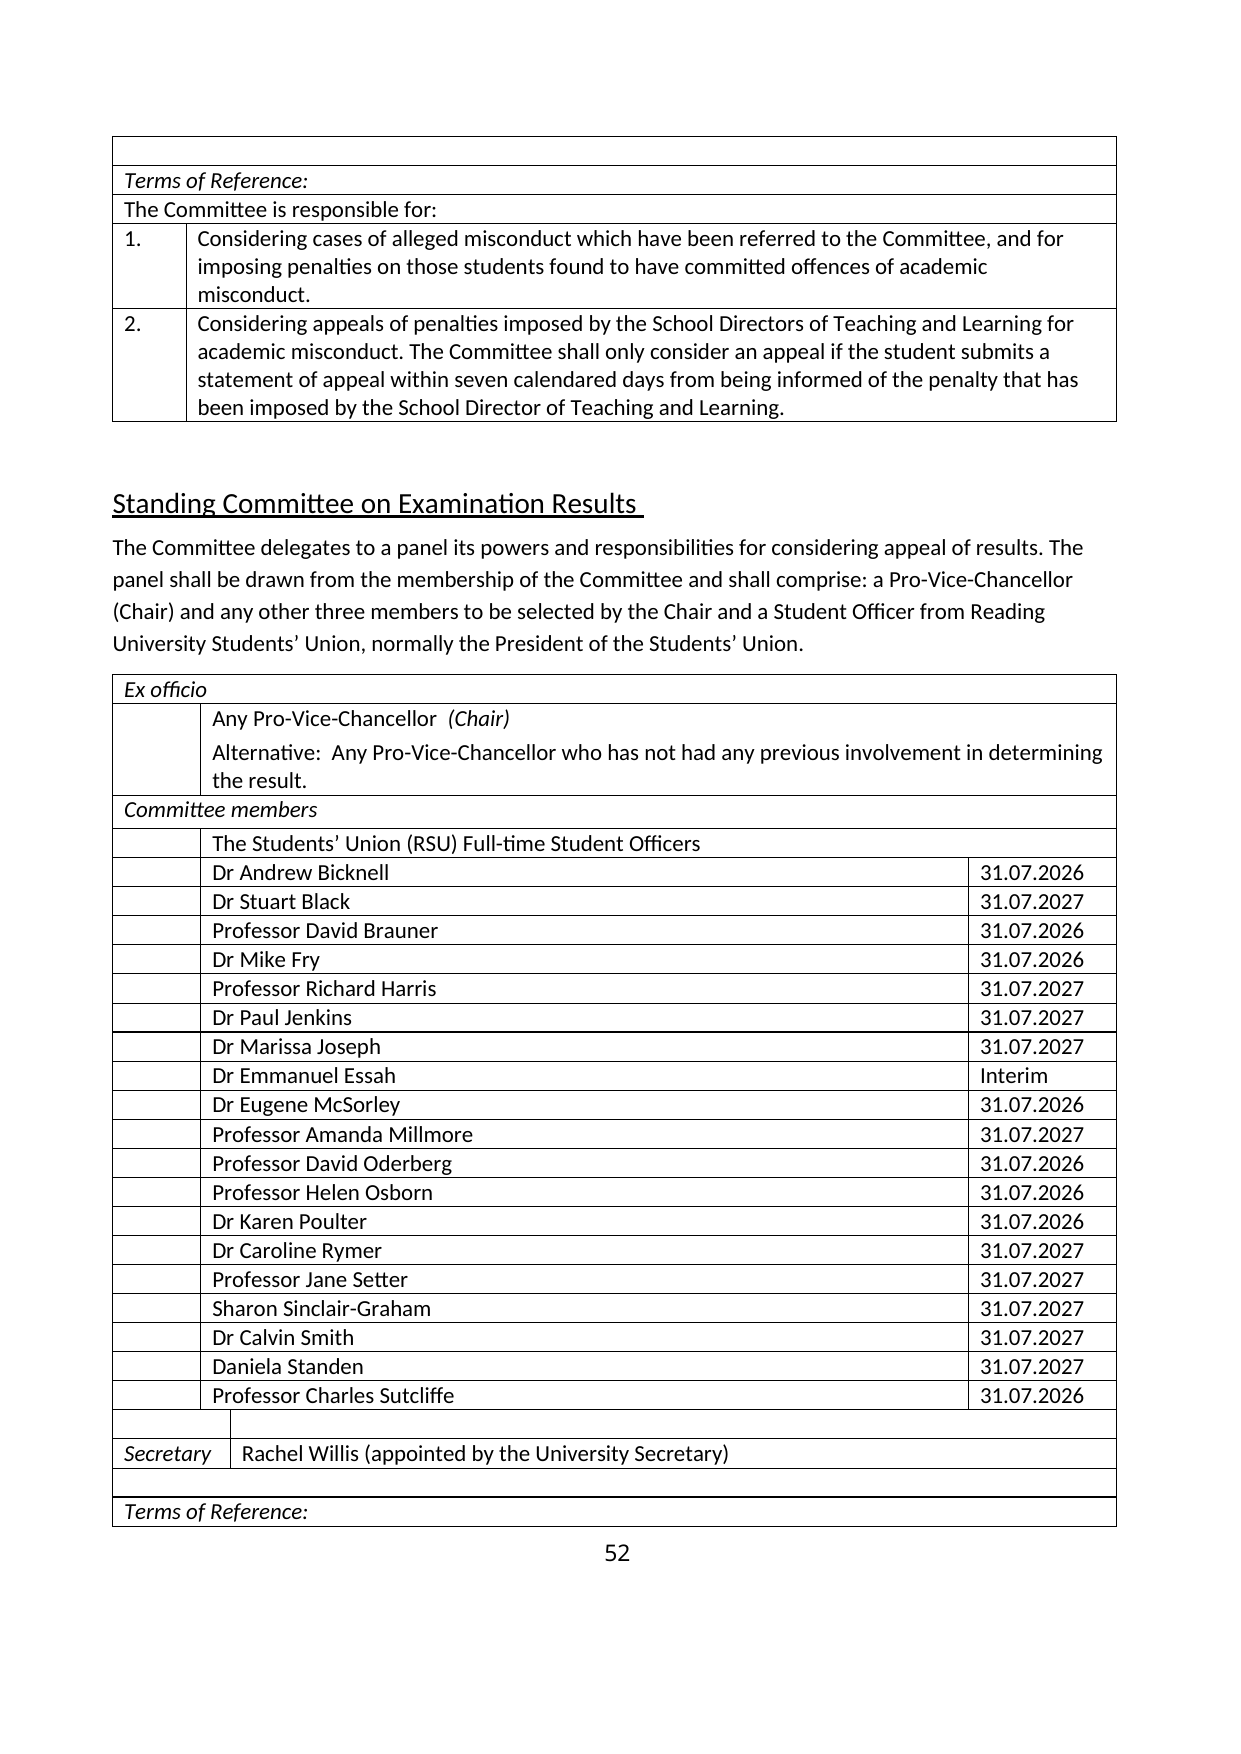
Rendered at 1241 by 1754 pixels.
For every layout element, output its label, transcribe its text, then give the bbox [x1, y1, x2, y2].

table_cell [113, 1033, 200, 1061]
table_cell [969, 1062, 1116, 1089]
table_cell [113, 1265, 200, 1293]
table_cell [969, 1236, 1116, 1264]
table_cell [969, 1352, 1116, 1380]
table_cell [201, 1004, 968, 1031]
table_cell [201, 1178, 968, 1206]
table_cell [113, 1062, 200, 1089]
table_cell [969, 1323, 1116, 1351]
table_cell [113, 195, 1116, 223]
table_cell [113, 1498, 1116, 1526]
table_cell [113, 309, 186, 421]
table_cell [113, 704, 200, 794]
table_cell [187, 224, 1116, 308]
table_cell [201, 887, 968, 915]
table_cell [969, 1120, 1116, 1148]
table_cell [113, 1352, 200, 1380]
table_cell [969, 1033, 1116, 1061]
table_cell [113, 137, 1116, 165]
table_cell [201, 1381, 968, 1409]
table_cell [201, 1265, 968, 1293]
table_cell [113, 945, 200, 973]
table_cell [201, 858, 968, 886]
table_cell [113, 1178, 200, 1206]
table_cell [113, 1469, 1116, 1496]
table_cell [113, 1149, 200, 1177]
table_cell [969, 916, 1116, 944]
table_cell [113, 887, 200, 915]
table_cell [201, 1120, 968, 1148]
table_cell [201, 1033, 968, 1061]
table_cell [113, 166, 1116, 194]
subtitle Standing Committee on Examination Results [112, 485, 1122, 520]
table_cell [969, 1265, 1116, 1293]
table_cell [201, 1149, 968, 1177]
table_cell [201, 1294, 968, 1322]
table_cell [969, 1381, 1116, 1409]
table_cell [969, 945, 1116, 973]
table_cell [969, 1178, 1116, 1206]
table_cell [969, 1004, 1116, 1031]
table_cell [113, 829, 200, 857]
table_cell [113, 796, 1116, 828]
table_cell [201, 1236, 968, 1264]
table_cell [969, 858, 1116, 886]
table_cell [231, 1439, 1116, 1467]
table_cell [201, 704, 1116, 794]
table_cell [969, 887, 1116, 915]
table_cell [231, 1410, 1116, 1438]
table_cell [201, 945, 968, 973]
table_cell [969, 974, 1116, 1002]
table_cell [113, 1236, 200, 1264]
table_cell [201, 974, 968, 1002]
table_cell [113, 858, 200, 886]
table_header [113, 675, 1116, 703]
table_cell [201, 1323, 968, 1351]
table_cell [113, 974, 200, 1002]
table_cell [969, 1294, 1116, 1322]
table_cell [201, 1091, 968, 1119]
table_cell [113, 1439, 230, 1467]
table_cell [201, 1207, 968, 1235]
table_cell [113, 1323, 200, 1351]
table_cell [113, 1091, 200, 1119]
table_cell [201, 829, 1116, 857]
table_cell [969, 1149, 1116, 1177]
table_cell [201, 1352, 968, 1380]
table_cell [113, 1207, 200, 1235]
text The Committee delegates to a panel its powers and responsibilities for considering appeal of results. The panel shall be drawn from the membership of the Committee and shall comprise: a Pro-Vice-Chancellor (Chair) and any other three members to be selected by the Chair and a Student Officer from Reading University Students’ Union, normally the President of the Students’ Union. [112, 533, 1122, 657]
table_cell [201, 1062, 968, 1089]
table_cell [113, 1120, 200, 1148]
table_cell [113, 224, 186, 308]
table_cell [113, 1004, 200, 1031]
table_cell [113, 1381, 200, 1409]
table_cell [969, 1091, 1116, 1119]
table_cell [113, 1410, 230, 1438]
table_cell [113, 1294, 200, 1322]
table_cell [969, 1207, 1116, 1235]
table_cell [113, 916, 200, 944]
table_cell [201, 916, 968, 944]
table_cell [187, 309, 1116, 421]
